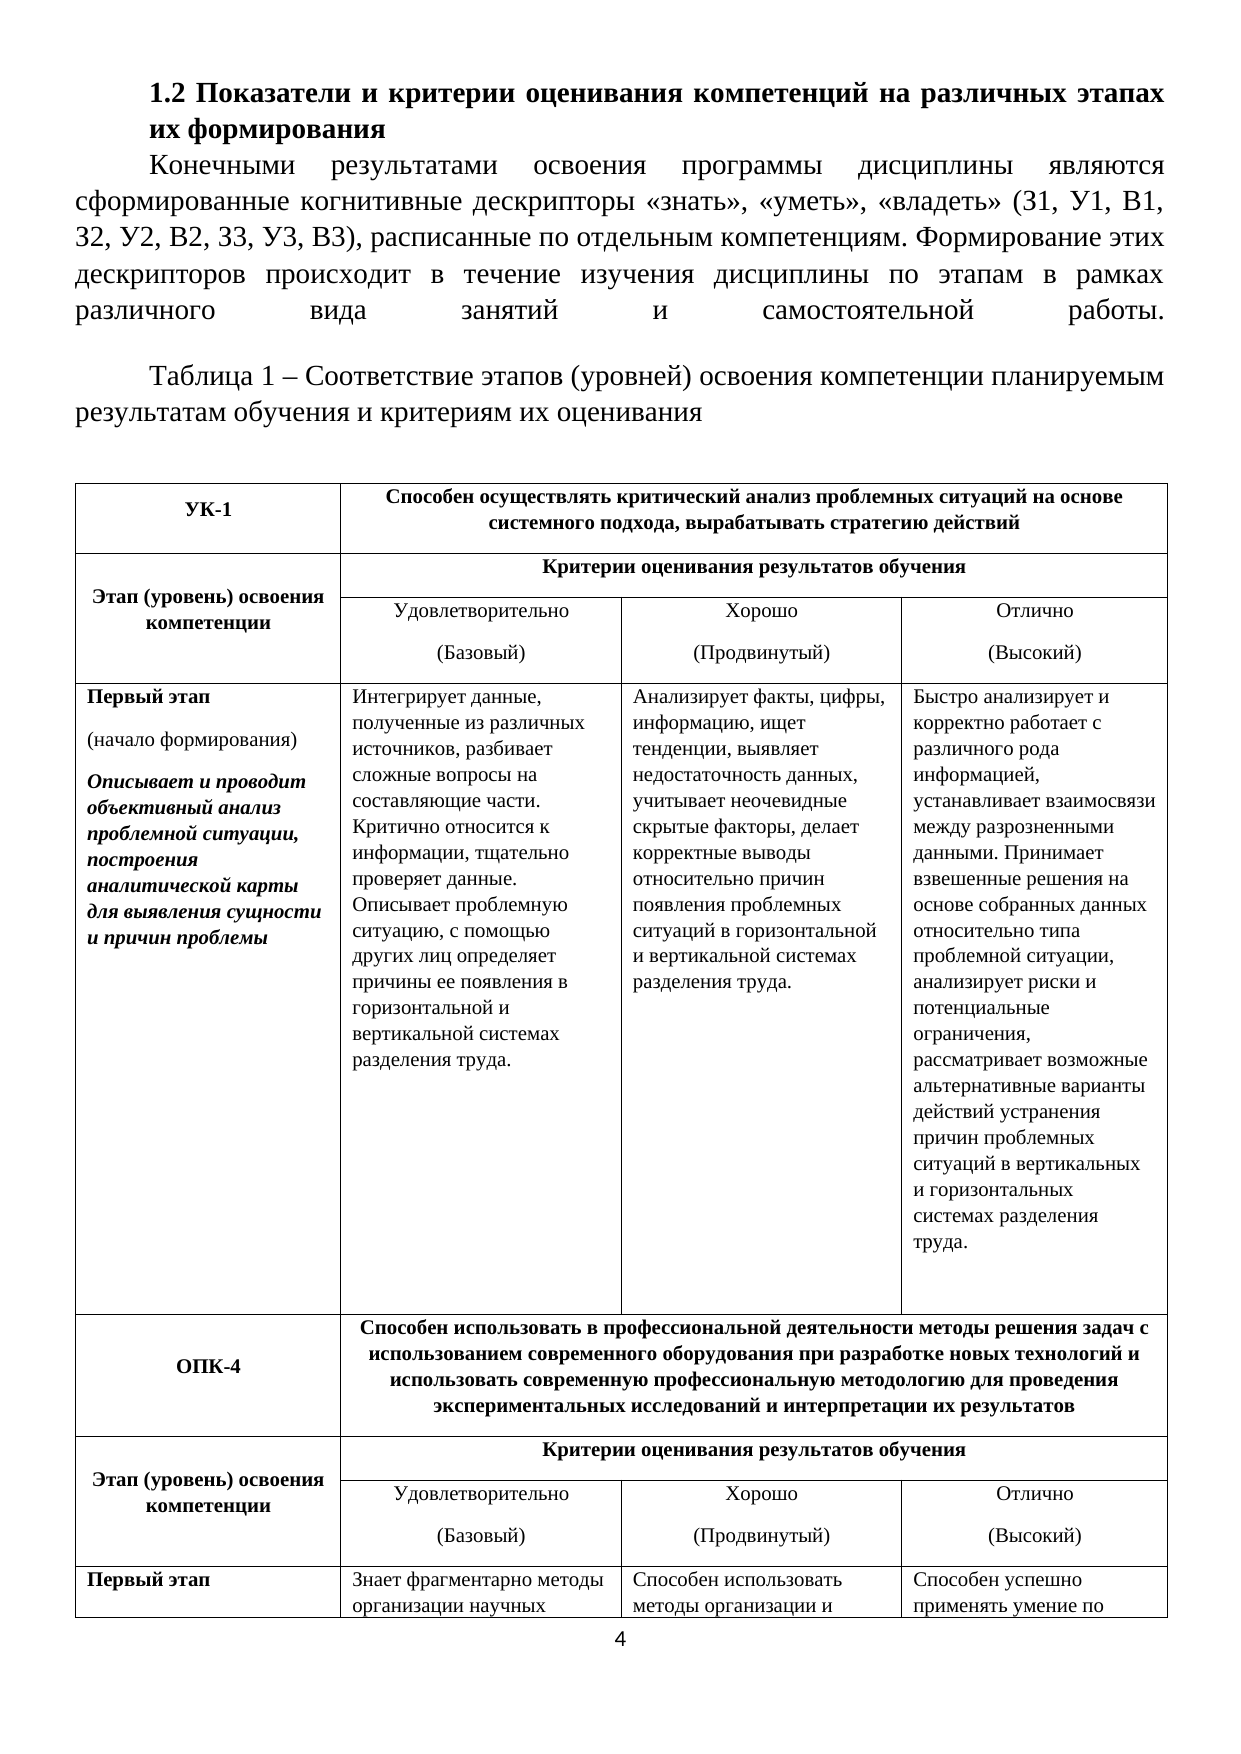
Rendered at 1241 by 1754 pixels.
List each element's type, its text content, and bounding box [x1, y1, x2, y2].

table_cell Способен использовать в профессиональной деятельности методы решения задач с использованием современного оборудования при разработке новых технологий и использовать современную профессиональную методологию для проведения экспериментальных исследований и интерпретации их результатов [341, 1315, 1167, 1436]
table_cell Критерии оценивания результатов обучения [341, 1437, 1167, 1479]
subtitle 1.2 Показатели и критерии оценивания компетенций на различных этапах их формирования [149, 75, 1165, 145]
table_cell Анализирует факты, цифры, информацию, ищет тенденции, выявляет недостаточность данных, учитывает неочевидные скрытые факторы, делает корректные выводы относительно причин появления проблемных ситуаций в горизонтальной и вертикальной системах разделения труда. [622, 684, 901, 1314]
table_cell Отлично (Высокий) [902, 598, 1167, 683]
table_cell Отлично (Высокий) [902, 1481, 1167, 1566]
table_header УК-1 [76, 484, 340, 553]
text Таблица 1 – Соответствие этапов (уровней) освоения компетенции планируемым результатам обучения и критериям их оценивания [75, 358, 1165, 427]
table_cell Быстро анализирует и корректно работает с различного рода информацией, устанавливает взаимосвязи между разрозненными данными. Принимает взвешенные решения на основе собранных данных относительно типа проблемной ситуации, анализирует риски и потенциальные ограничения, рассматривает возможные альтернативные варианты действий устранения причин проблемных ситуаций в вертикальных и горизонтальных системах разделения труда. [902, 684, 1167, 1314]
table_cell Этап (уровень) освоения компетенции [76, 1437, 340, 1566]
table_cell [76, 1567, 340, 1617]
table_cell ОПК-4 [76, 1315, 340, 1436]
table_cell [622, 1567, 901, 1617]
table_cell Удовлетворительно (Базовый) [341, 598, 621, 683]
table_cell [341, 1567, 621, 1617]
table_cell Первый этап (начало формирования) Описывает и проводит объективный анализ проблемной ситуации, построения аналитической карты для выявления сущности и причин проблемы [76, 684, 340, 1314]
table_cell Критерии оценивания результатов обучения [341, 554, 1167, 597]
table_cell Интегрирует данные, полученные из различных источников, разбивает сложные вопросы на составляющие части. Критично относится к информации, тщательно проверяет данные. Описывает проблемную ситуацию, с помощью других лиц определяет причины ее появления в горизонтальной и вертикальной системах разделения труда. [341, 684, 621, 1314]
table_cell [902, 1567, 1167, 1617]
table_header Способен осуществлять критический анализ проблемных ситуаций на основе системного подхода, вырабатывать стратегию действий [341, 484, 1167, 553]
table_cell Хорошо (Продвинутый) [622, 598, 901, 683]
table_cell Удовлетворительно (Базовый) [341, 1481, 621, 1566]
table_cell Этап (уровень) освоения компетенции [76, 554, 340, 683]
text Конечными результатами освоения программы дисциплины являются сформированные когнитивные дескрипторы «знать», «уметь», «владеть» (З1, У1, В1, З2, У2, В2, З3, У3, В3), расписанные по отдельным компетенциям. Формирование этих дескрипторов происходит в течение изучения дисциплины по этапам в рамках различного вида занятий и самостоятельной работы. [75, 147, 1165, 356]
table_cell Хорошо (Продвинутый) [622, 1481, 901, 1566]
